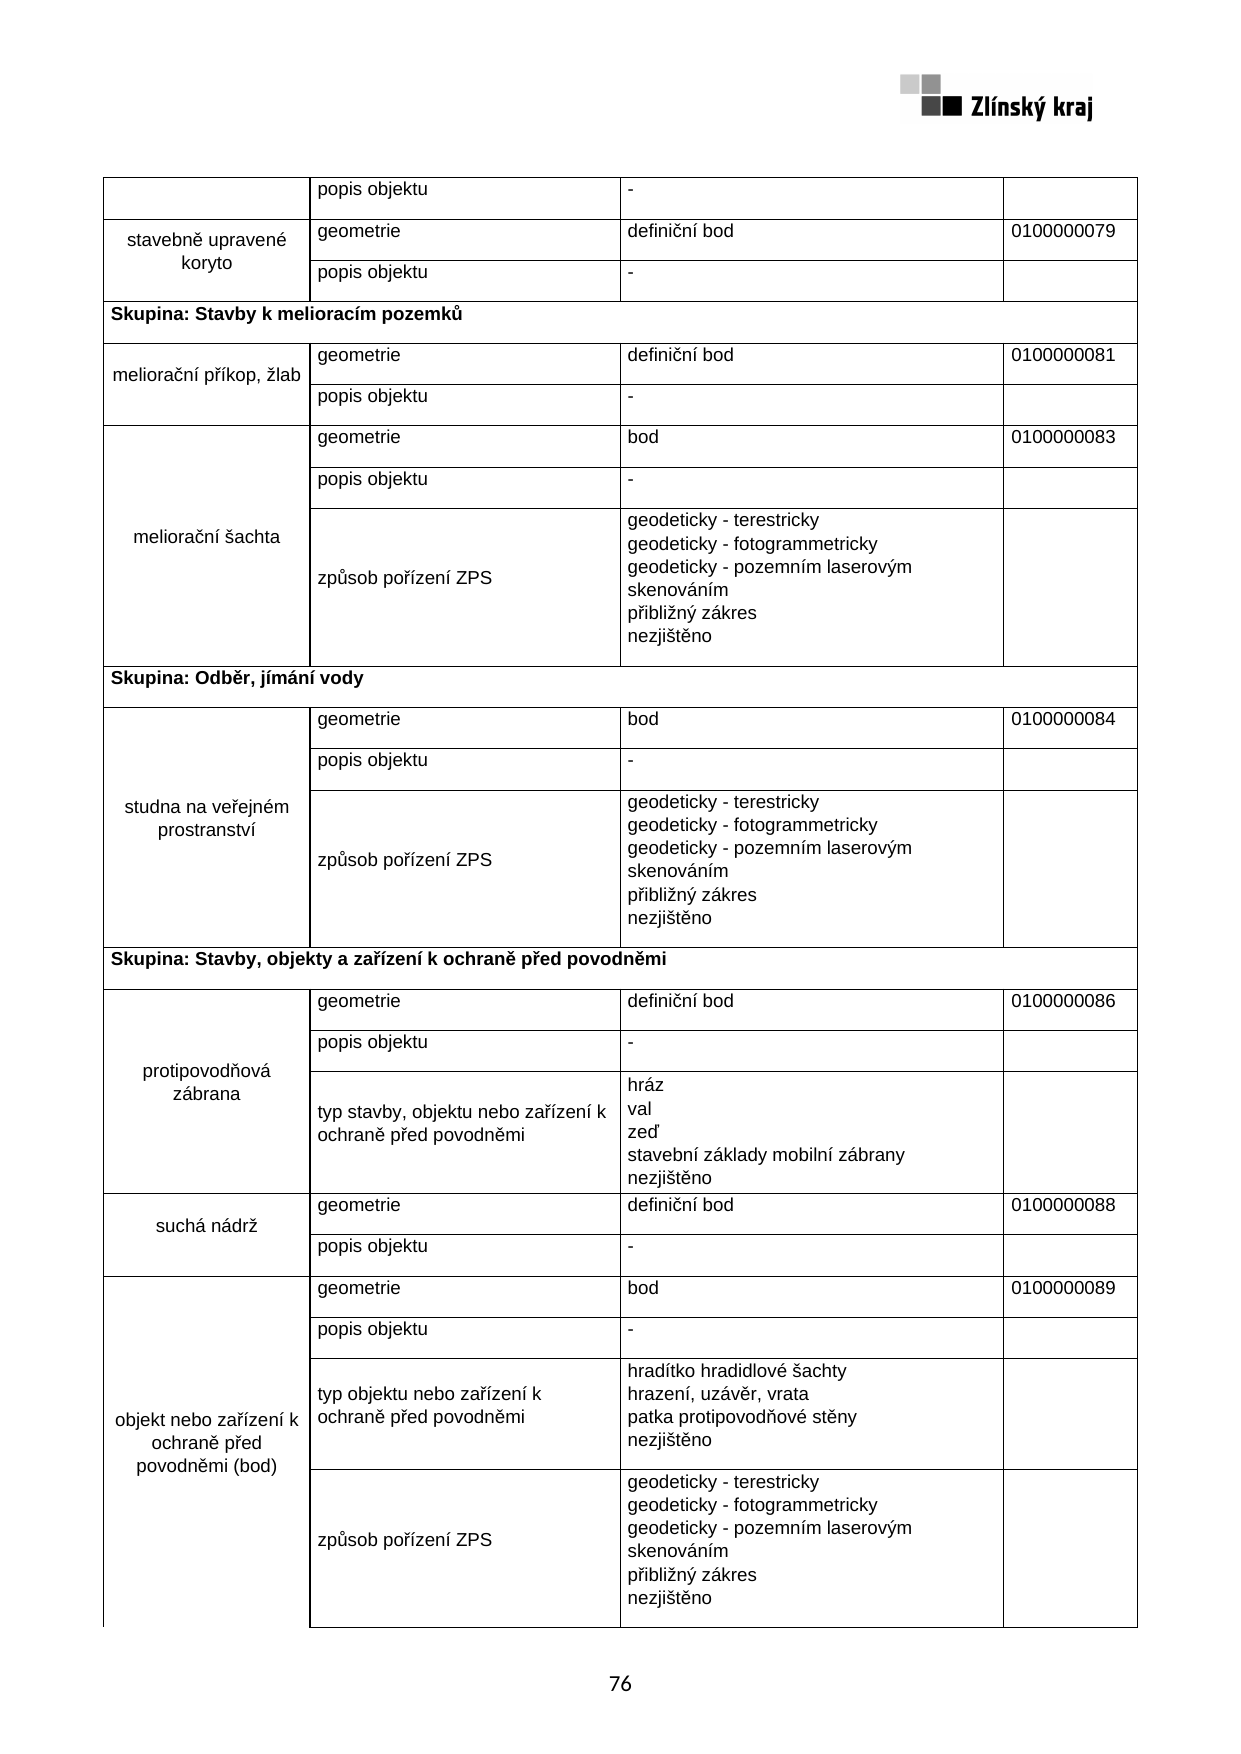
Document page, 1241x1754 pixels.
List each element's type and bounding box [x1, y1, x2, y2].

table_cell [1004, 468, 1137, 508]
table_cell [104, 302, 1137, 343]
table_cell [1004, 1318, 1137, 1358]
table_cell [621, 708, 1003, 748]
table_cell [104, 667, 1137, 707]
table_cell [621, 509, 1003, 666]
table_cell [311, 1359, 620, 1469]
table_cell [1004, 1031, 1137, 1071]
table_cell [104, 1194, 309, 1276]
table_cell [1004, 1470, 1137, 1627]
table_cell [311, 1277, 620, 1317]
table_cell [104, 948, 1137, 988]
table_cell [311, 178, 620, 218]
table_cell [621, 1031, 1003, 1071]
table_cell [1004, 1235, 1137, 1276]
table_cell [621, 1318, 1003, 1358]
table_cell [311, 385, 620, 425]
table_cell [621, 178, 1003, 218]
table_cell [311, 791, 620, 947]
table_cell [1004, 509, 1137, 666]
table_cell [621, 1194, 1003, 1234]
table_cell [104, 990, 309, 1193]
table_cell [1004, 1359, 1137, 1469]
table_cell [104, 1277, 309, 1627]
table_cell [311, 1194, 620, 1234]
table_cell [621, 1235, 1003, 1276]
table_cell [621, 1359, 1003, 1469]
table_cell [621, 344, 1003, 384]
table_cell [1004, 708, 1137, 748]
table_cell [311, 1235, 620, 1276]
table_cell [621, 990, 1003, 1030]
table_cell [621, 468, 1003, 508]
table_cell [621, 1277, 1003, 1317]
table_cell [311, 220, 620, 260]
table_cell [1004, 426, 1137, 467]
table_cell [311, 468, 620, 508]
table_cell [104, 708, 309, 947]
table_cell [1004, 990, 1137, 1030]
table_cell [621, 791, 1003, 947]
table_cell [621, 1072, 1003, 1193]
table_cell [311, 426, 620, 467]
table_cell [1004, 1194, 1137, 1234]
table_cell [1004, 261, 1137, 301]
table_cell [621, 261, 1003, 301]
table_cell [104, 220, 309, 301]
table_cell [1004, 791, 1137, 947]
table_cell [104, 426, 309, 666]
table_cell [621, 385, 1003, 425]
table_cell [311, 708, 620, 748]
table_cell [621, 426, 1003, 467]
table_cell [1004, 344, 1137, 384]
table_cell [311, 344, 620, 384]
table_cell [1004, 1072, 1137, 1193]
picture [899, 73, 1093, 124]
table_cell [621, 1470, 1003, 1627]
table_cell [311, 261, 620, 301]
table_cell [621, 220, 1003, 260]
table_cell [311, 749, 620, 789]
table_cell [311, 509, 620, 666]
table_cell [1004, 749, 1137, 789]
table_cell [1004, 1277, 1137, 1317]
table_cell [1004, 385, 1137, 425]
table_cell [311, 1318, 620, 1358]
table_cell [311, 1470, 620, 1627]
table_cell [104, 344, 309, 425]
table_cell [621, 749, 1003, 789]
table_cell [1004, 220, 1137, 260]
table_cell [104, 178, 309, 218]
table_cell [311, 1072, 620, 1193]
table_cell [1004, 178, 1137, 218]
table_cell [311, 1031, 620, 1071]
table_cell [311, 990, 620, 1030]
